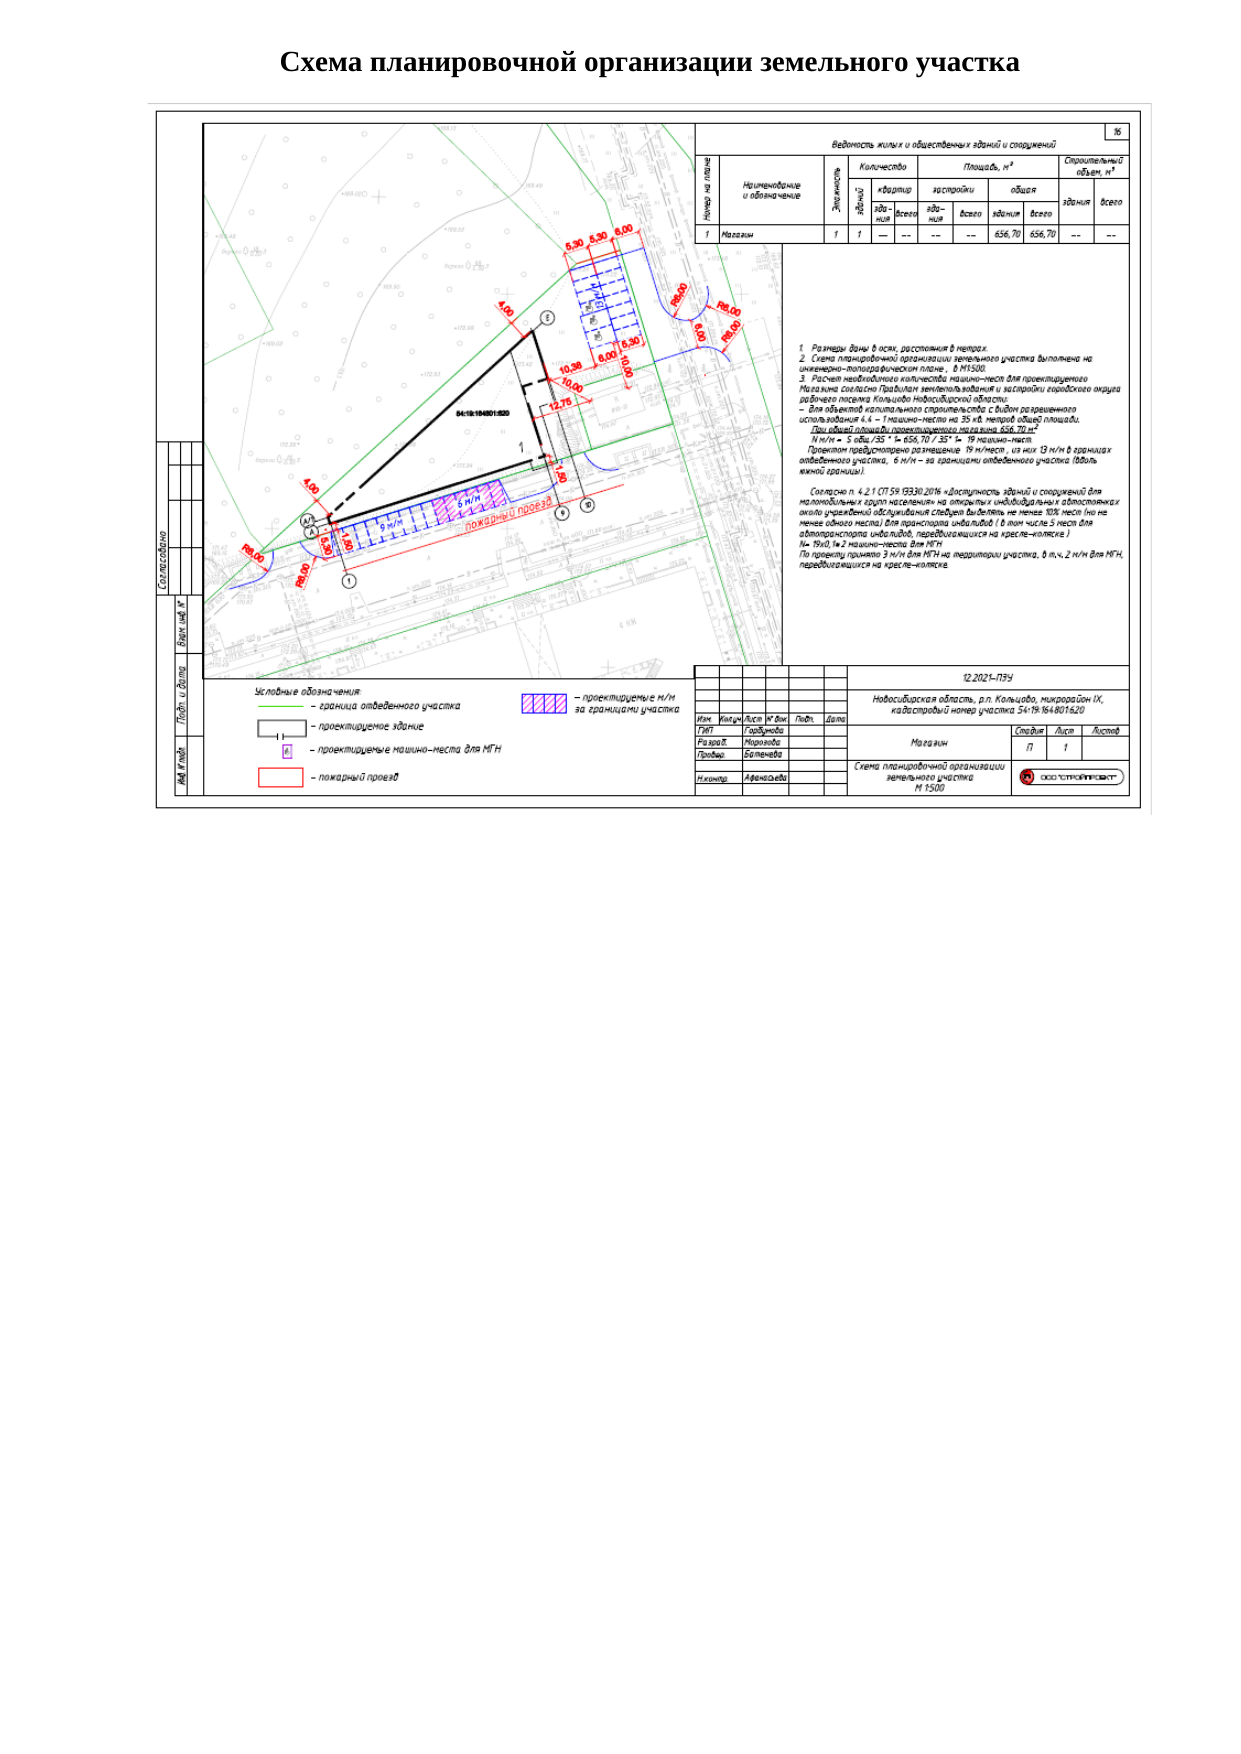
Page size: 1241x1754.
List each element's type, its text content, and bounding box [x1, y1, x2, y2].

text Схема планировочной организации земельного участка [148, 44, 1152, 78]
picture [147, 103, 1152, 815]
